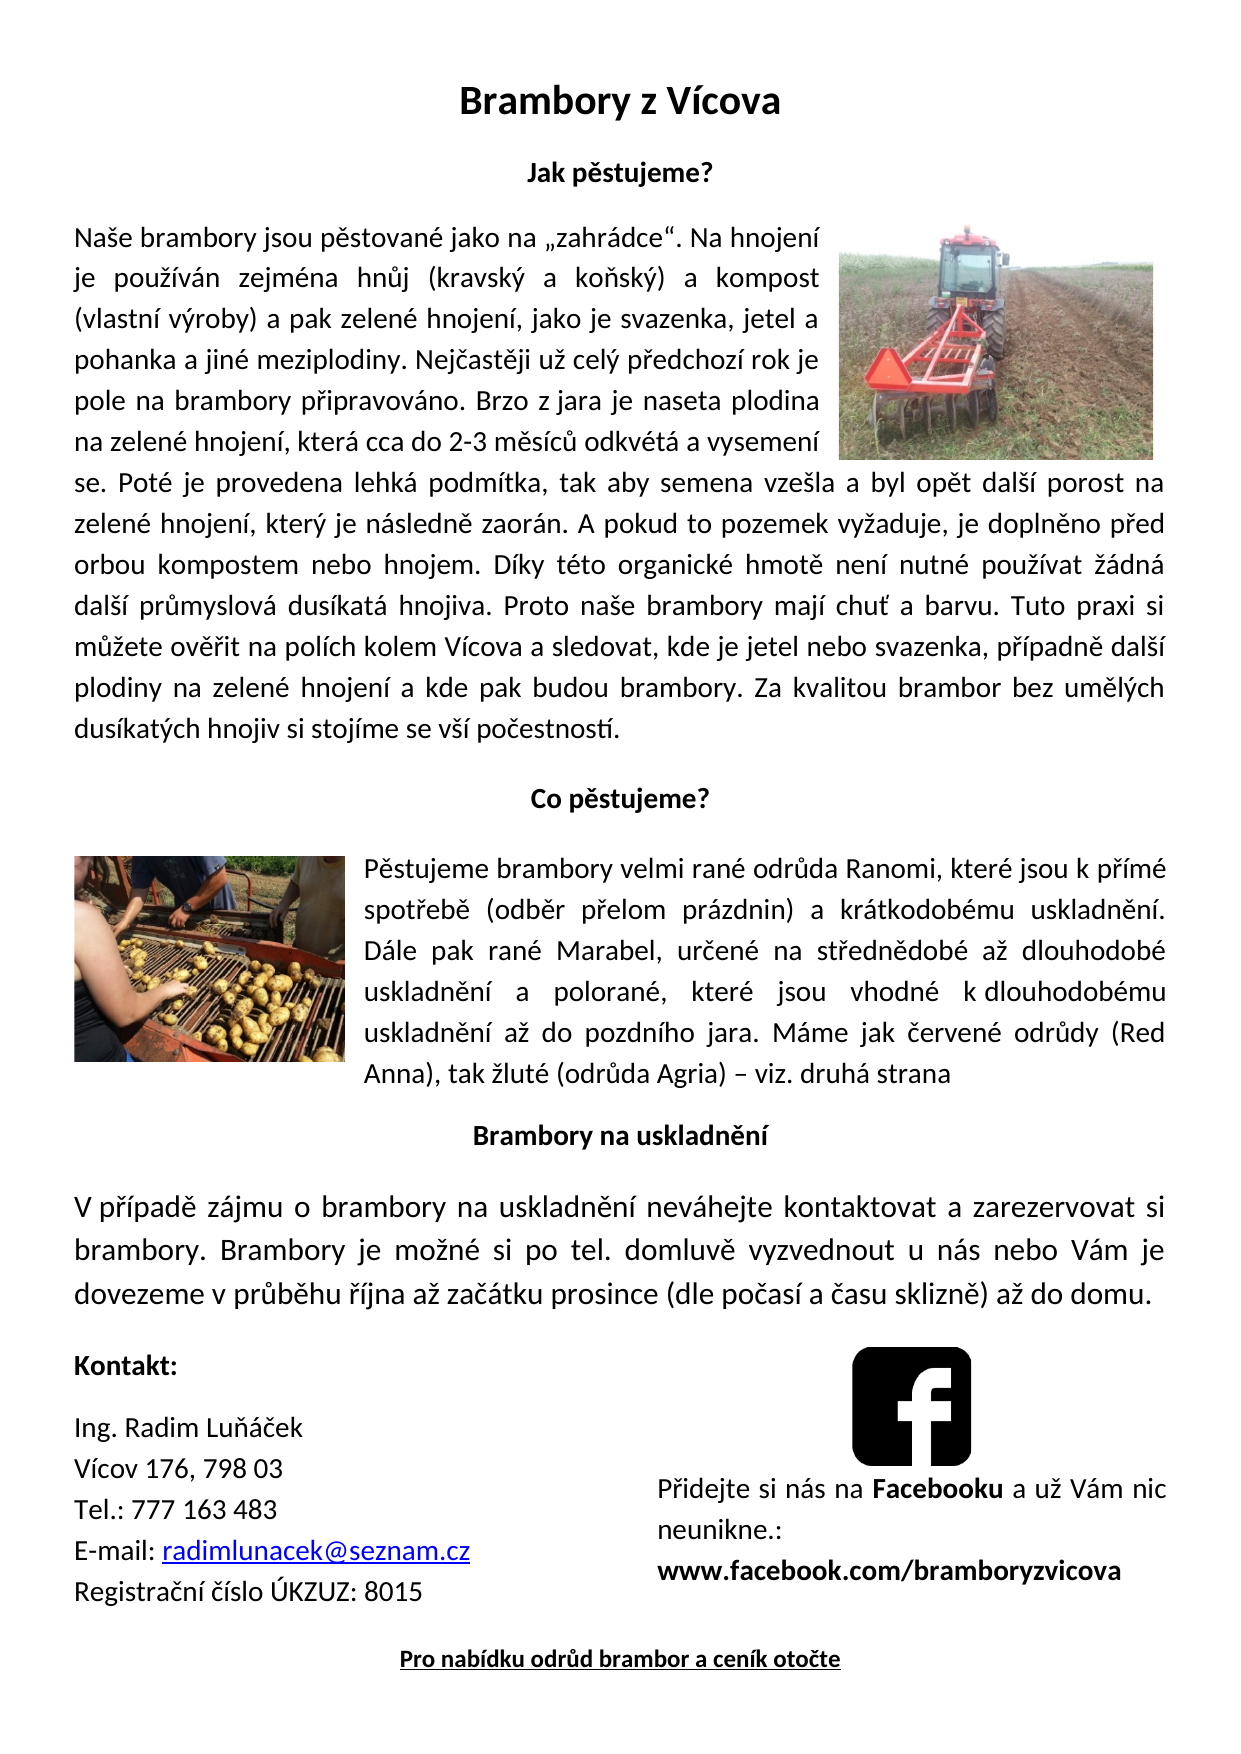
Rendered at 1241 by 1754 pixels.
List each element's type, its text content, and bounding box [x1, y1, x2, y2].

text Jak pěstujeme? [74, 154, 1167, 189]
text www.facebook.com/bramboryzvicova [657, 1552, 1167, 1587]
picture [837, 223, 1153, 459]
text Kontakt: [74, 1347, 583, 1383]
text V případě zájmu o brambory na uskladnění neváhejte kontaktovat a zarezervovat si brambory. Brambory je možné si po tel. domluvě vyzvednout u nás nebo Vám je dovezeme v průběhu října až začátku prosince (dle počasí a času sklizně) až do domu. [74, 1187, 1167, 1312]
text Brambory z Vícova [74, 74, 1167, 125]
text Vícov 176, 798 03 [74, 1450, 583, 1485]
text Ing. Radim Luňáček [74, 1409, 583, 1444]
text Tel.: 777 163 483 [74, 1491, 583, 1526]
text E-mail: radimlunacek@seznam.cz [74, 1532, 583, 1567]
text Přidejte si nás na Facebooku a už Vám nic neunikne.: [657, 1470, 1167, 1547]
text Co pěstujeme? [74, 780, 1167, 816]
text Brambory na uskladnění [74, 1117, 1167, 1152]
picture [72, 856, 345, 1060]
picture [852, 1347, 972, 1466]
text Naše brambory jsou pěstované jako na „zahrádce“. Na hnojení je používán zejména hnůj (kravský a koňský) a kompost (vlastní výroby) a pak zelené hnojení, jako je svazenka, jetel a pohanka a jiné meziplodiny. Nejčastěji už celý předchozí rok je pole na brambory připravováno. Brzo z jara je naseta plodina na zelené hnojení, která cca do 2-3 měsíců odkvétá a vysemení se. Poté je provedena lehká podmítka, tak aby semena vzešla a byl opět další porost na zelené hnojení, který je následně zaorán. A pokud to pozemek vyžaduje, je doplněno před orbou kompostem nebo hnojem. Díky této organické hmotě není nutné používat žádná další průmyslová dusíkatá hnojiva. Proto naše brambory mají chuť a barvu. Tuto praxi si můžete ověřit na polích kolem Vícova a sledovat, kde je jetel nebo svazenka, případně další plodiny na zelené hnojení a kde pak budou brambory. Za kvalitou brambor bez umělých dusíkatých hnojiv si stojíme se vší počestností. [74, 219, 1167, 746]
text Pro nabídku odrůd brambor a ceník otočte [74, 1643, 1167, 1673]
text Pěstujeme brambory velmi rané odrůda Ranomi, které jsou k přímé spotřebě (odběr přelom prázdnin) a krátkodobému uskladnění. Dále pak rané Marabel, určené na střednědobé až dlouhodobé uskladnění a polorané, které jsou vhodné k dlouhodobému uskladnění až do pozdního jara. Máme jak červené odrůdy (Red Anna), tak žluté (odrůda Agria) – viz. druhá strana [74, 850, 1167, 1090]
text Registrační číslo ÚKZUZ: 8015 [74, 1573, 583, 1608]
